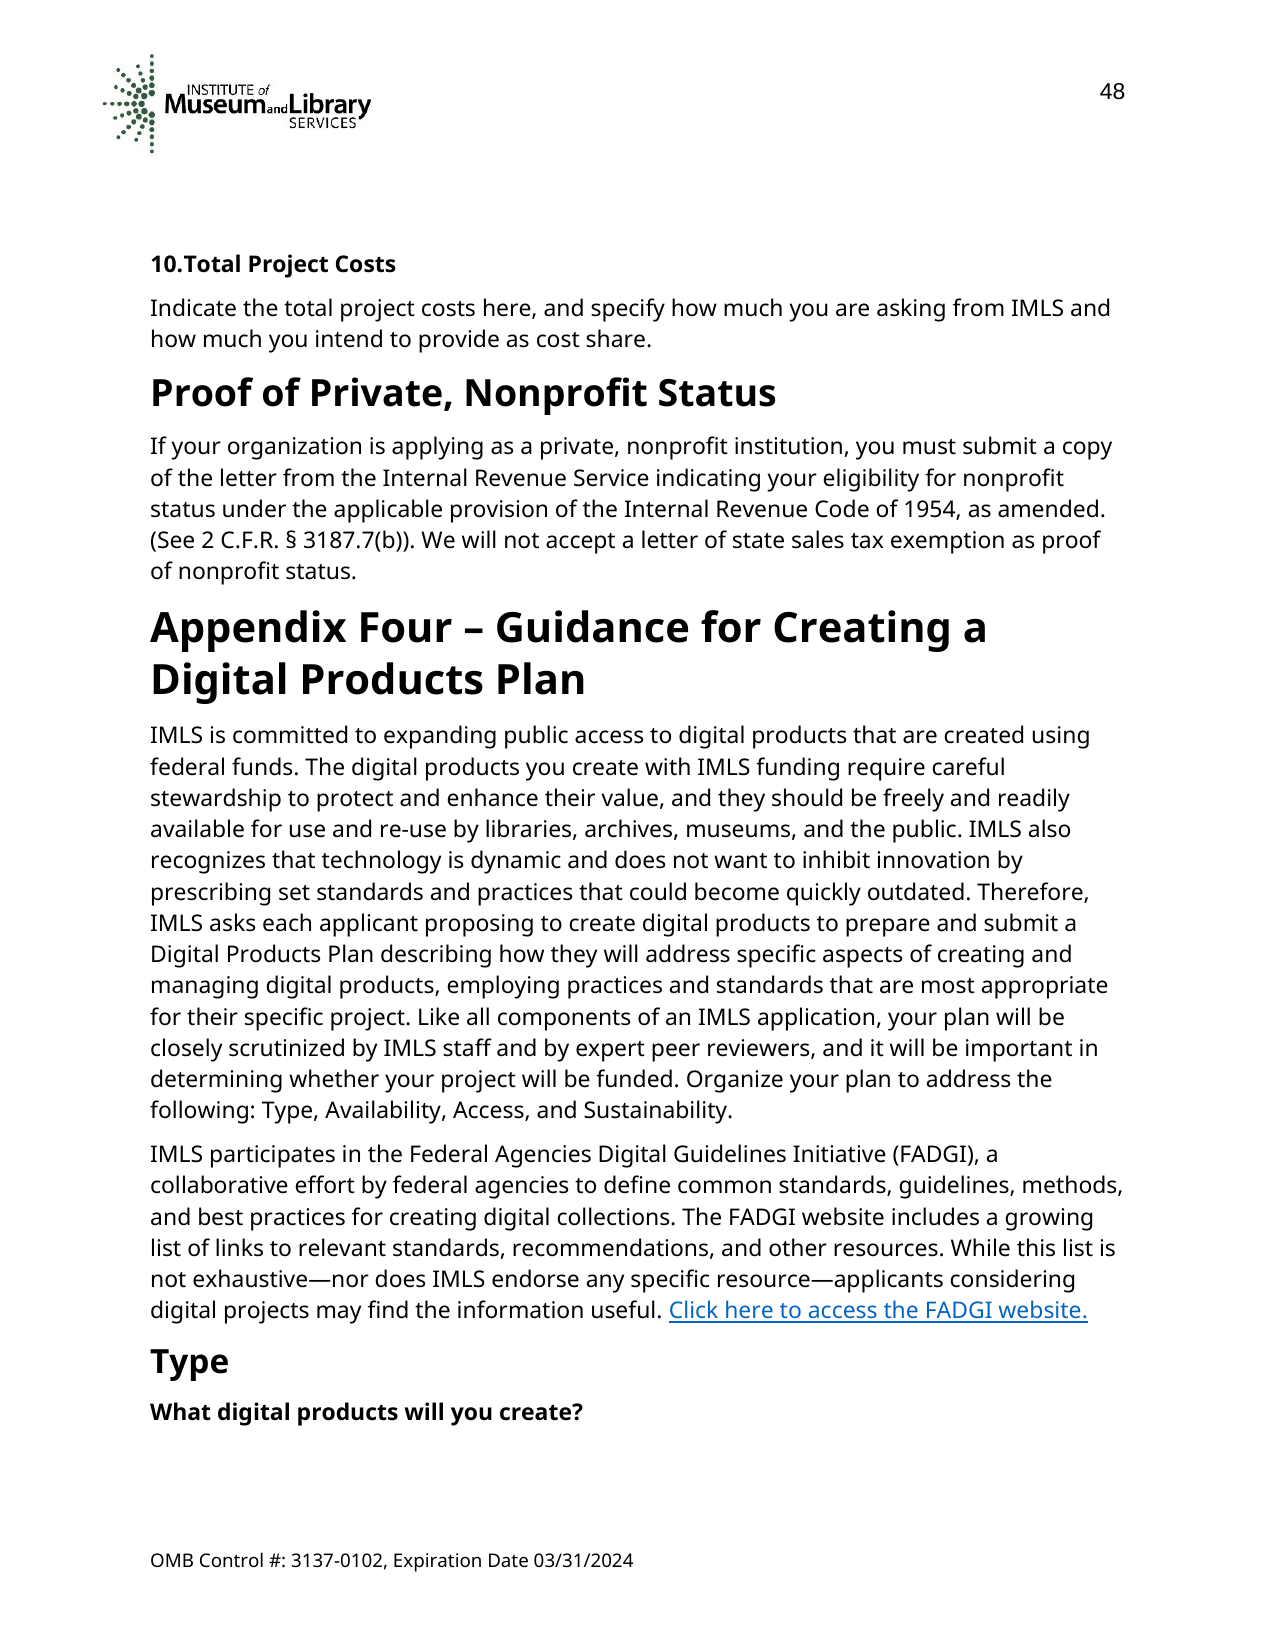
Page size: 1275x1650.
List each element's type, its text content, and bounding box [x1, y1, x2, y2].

text Indicate the total project costs here, and specify how much you are asking from IMLS and how much you intend to provide as cost share. [150, 292, 1124, 354]
text What digital products will you create? [150, 1396, 1125, 1427]
text Proof of Private, Nonprofit Status [150, 367, 1125, 418]
picture [99, 40, 380, 167]
text IMLS is committed to expanding public access to digital products that are created using federal funds. The digital products you create with IMLS funding require careful stewardship to protect and enhance their value, and they should be freely and readily available for use and re-use by libraries, archives, museums, and the public. IMLS also recognizes that technology is dynamic and does not want to inhibit innovation by prescribing set standards and practices that could become quickly outdated. Therefore, IMLS asks each applicant proposing to create digital products to prepare and submit a Digital Products Plan describing how they will address specific aspects of creating and managing digital products, employing practices and standards that are most appropriate for their specific project. Like all components of an IMLS application, your plan will be closely scrutinized by IMLS staff and by expert peer reviewers, and it will be important in determining whether your project will be funded. Organize your plan to address the following: Type, Availability, Access, and Sustainability. [150, 719, 1125, 1126]
text If your organization is applying as a private, nonprofit institution, you must submit a copy of the letter from the Internal Revenue Service indicating your eligibility for nonprofit status under the applicable provision of the Internal Revenue Code of 1954, as amended. (See 2 C.F.R. § 3187.7(b)). We will not accept a letter of state sales tax exemption as proof of nonprofit status. [150, 430, 1125, 587]
text Type [150, 1338, 1125, 1383]
subtitle Appendix Four – Guidance for Creating a Digital Products Plan [150, 599, 1125, 707]
text IMLS participates in the Federal Agencies Digital Guidelines Initiative (FADGI), a collaborative effort by federal agencies to define common standards, guidelines, methods, and best practices for creating digital collections. The FADGI website includes a growing list of links to relevant standards, recommendations, and other resources. While this list is not exhaustive—nor does IMLS endorse any specific resource—applicants considering digital projects may find the information useful. Click here to access the FADGI website. [150, 1138, 1125, 1326]
list Total Project Costs [150, 248, 1125, 279]
